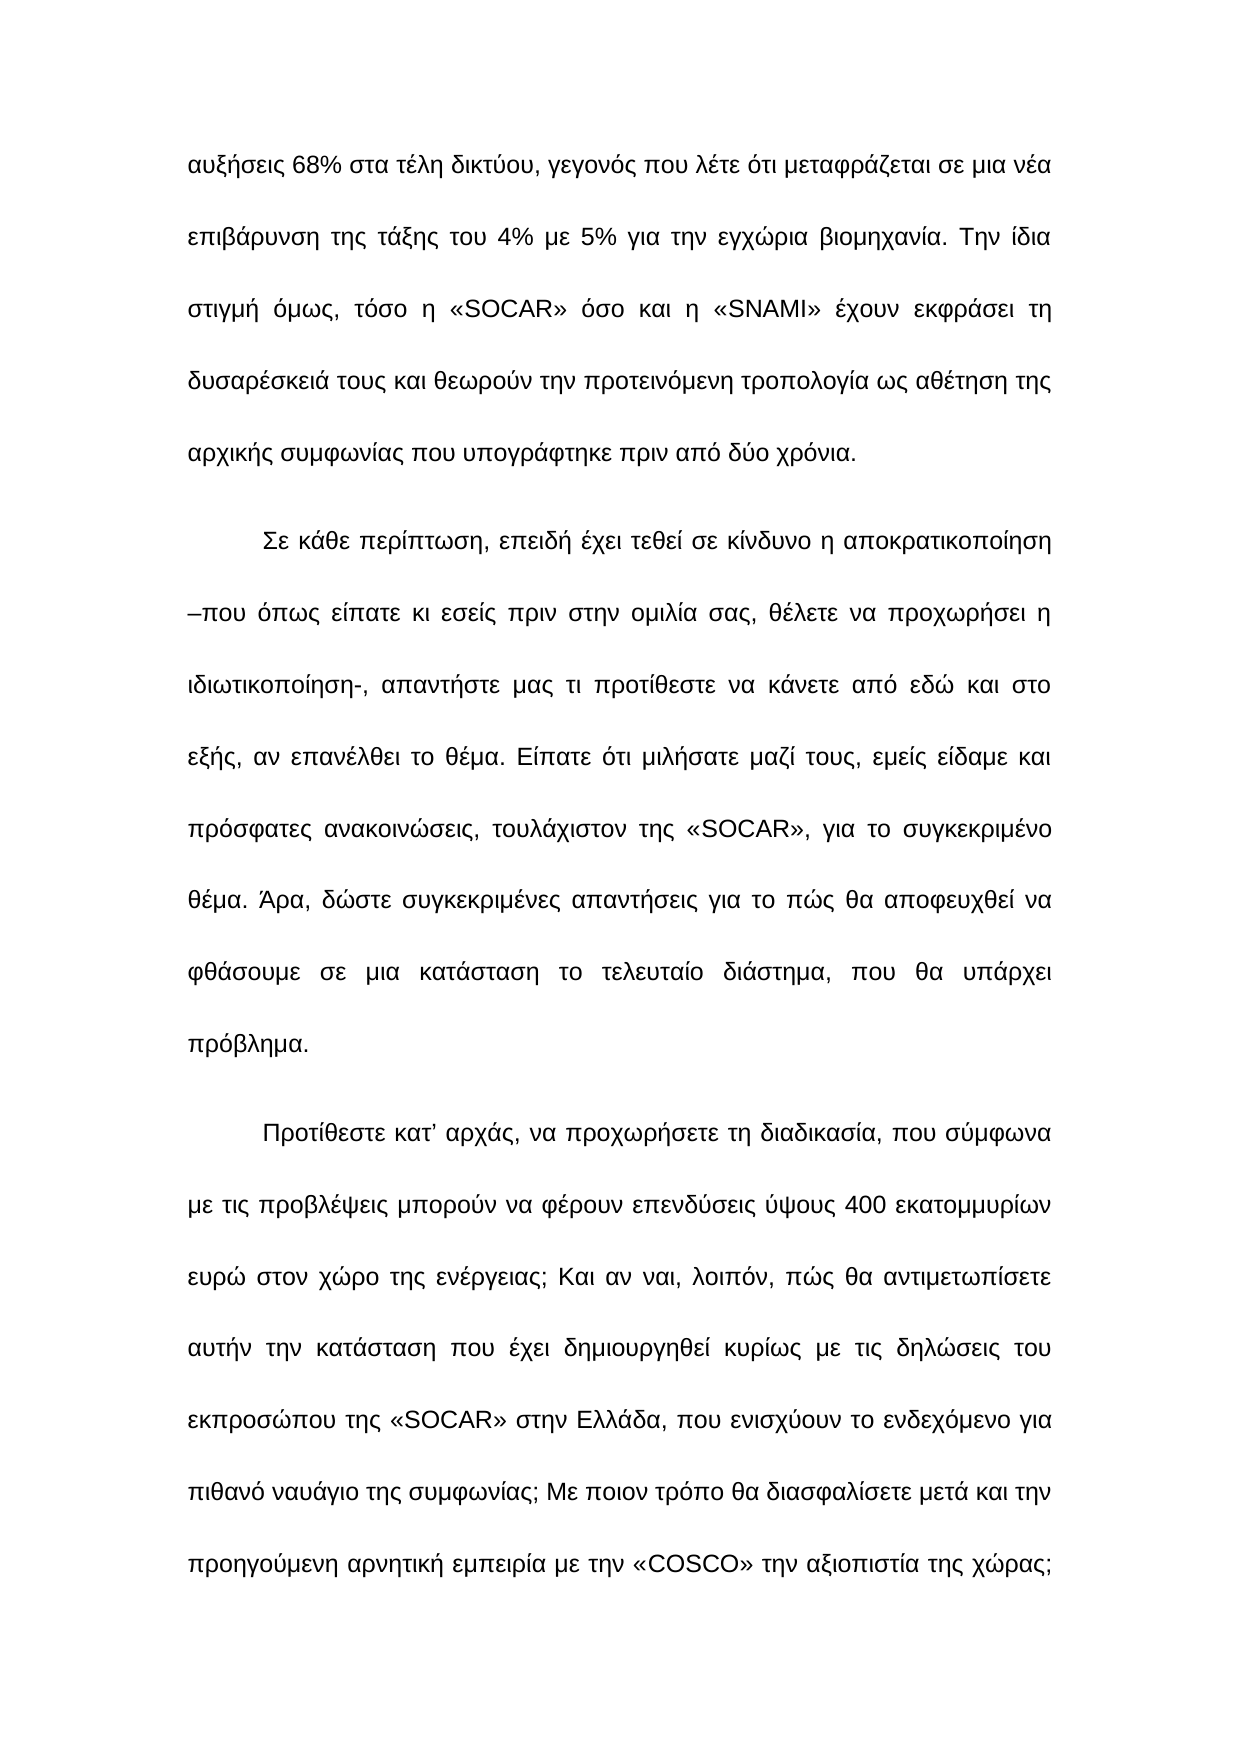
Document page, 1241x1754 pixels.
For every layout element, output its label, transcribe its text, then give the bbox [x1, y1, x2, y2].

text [187, 1118, 1053, 1578]
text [187, 150, 1053, 466]
text Σε κάθε περίπτωση, επειδή έχει τεθεί σε κίνδυνο η αποκρατικοποίηση –που όπως είπατε κι εσείς πριν στην ομιλία σας, θέλετε να προχωρήσει η ιδιωτικοποίηση-, απαντήστε μας τι προτίθεστε να κάνετε από εδώ και στο εξής, αν επανέλθει το θέμα. Είπατε ότι μιλήσατε μαζί τους, εμείς είδαμε και πρόσφατες ανακοινώσεις, τουλάχιστον της «SOCAR», για το συγκεκριμένο θέμα. Άρα, δώστε συγκεκριμένες απαντήσεις για το πώς θα αποφευχθεί να φθάσουμε σε μια κατάσταση το τελευταίο διάστημα, που θα υπάρχει πρόβλημα. [187, 526, 1053, 1058]
